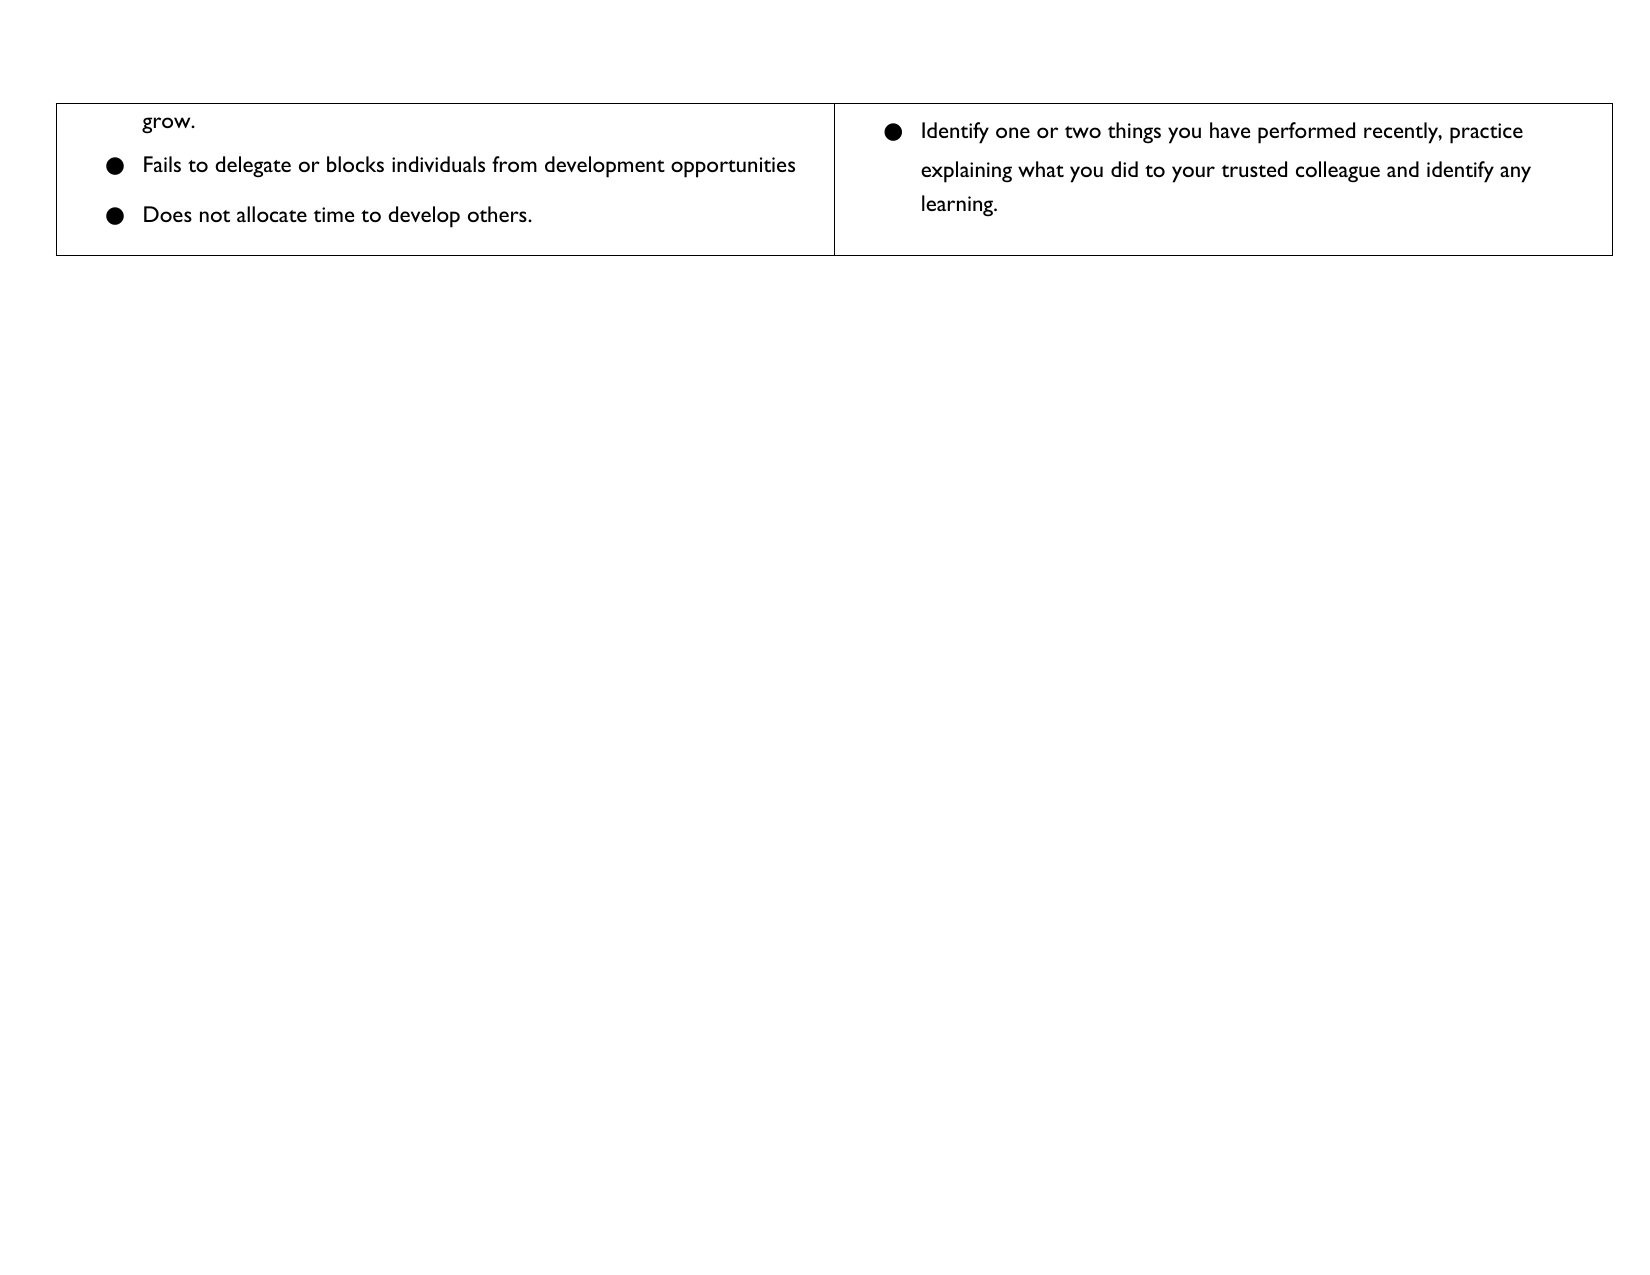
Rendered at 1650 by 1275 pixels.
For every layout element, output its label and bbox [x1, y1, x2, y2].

table_cell [57, 104, 834, 255]
table_cell [835, 104, 1612, 255]
